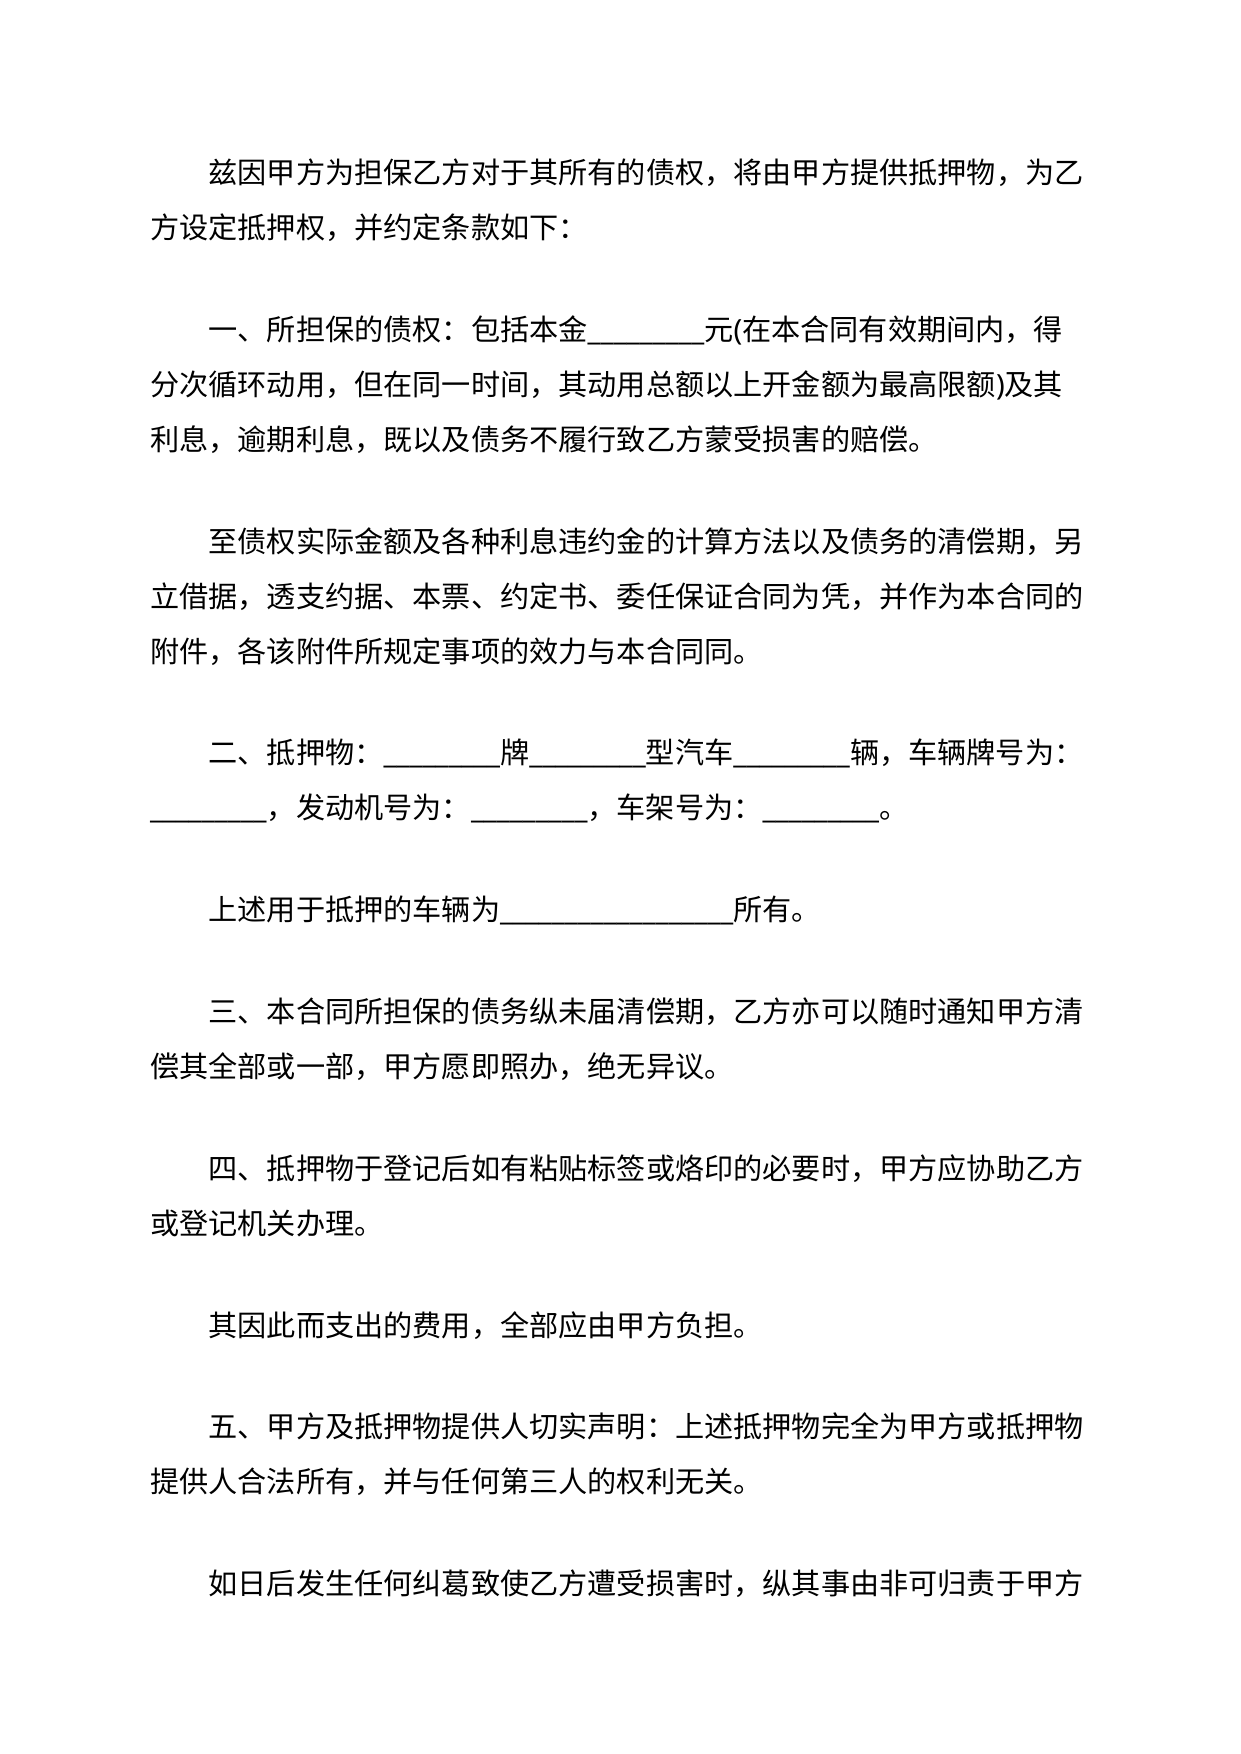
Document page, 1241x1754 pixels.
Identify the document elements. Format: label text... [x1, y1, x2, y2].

text 三、本合同所担保的债务纵未届清偿期，乙方亦可以随时通知甲方清偿其全部或一部，甲方愿即照办，绝无异议。 [150, 989, 1090, 1086]
text 上述用于抵押的车辆为__________________所有。 [150, 887, 1090, 929]
text 四、抵押物于登记后如有粘贴标签或烙印的必要时，甲方应协助乙方或登记机关办理。 [150, 1146, 1090, 1243]
text 至债权实际金额及各种利息违约金的计算方法以及债务的清偿期，另立借据，透支约据、本票、约定书、委任保证合同为凭，并作为本合同的附件，各该附件所规定事项的效力与本合同同。 [150, 518, 1090, 671]
text 五、甲方及抵押物提供人切实声明：上述抵押物完全为甲方或抵押物提供人合法所有，并与任何第三人的权利无关。 [150, 1404, 1090, 1501]
text 一、所担保的债权：包括本金_________元(在本合同有效期间内，得分次循环动用，但在同一时间，其动用总额以上开金额为最高限额)及其利息，逾期利息，既以及债务不履行致乙方蒙受损害的赔偿。 [150, 307, 1090, 459]
text 其因此而支出的费用，全部应由甲方负担。 [150, 1302, 1090, 1344]
text 兹因甲方为担保乙方对于其所有的债权，将由甲方提供抵押物，为乙方设定抵押权，并约定条款如下： [150, 150, 1090, 247]
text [150, 1561, 1090, 1603]
text 二、抵押物：_________牌_________型汽车_________辆，车辆牌号为：_________，发动机号为：_________，车架号为：_________。 [150, 730, 1090, 827]
